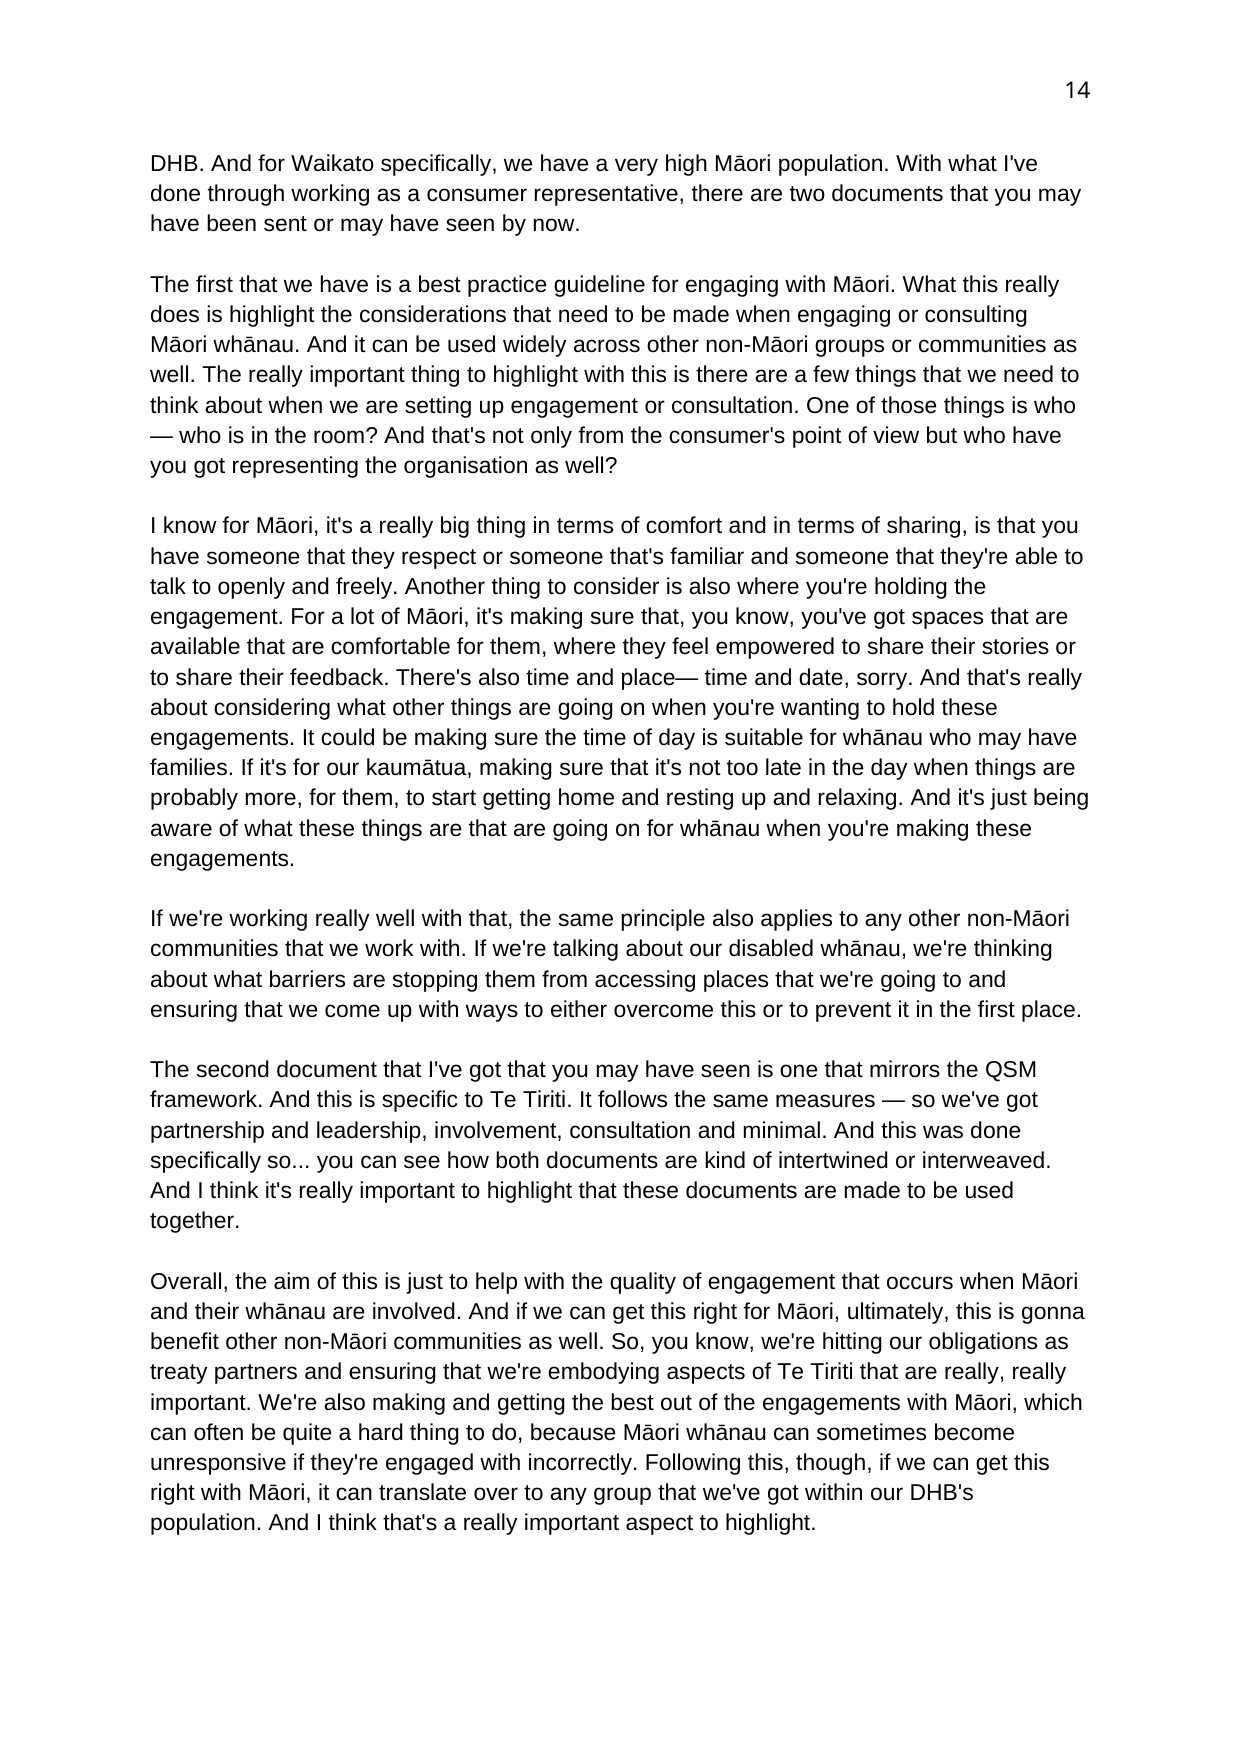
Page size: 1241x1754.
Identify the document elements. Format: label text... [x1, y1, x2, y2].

text If we're working really well with that, the same principle also applies to any other non-Māori communities that we work with. If we're talking about our disabled whānau, we're thinking about what barriers are stopping them from accessing places that we're going to and ensuring that we come up with ways to either overcome this or to prevent it in the first place. [150, 905, 1090, 1022]
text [150, 150, 1090, 237]
text Overall, the aim of this is just to help with the quality of engagement that occurs when Māori and their whānau are involved. And if we can get this right for Māori, ultimately, this is gonna benefit other non-Māori communities as well. So, you know, we're hitting our obligations as treaty partners and ensuring that we're embodying aspects of Te Tiriti that are really, really important. We're also making and getting the best out of the engagements with Māori, which can often be quite a hard thing to do, because Māori whānau can sometimes become unresponsive if they're engaged with incorrectly. Following this, though, if we can get this right with Māori, it can translate over to any group that we've got within our DHB's population. And I think that's a really important aspect to highlight. [150, 1268, 1090, 1536]
text The first that we have is a best practice guideline for engaging with Māori. What this really does is highlight the considerations that need to be made when engaging or consulting Māori whānau. And it can be used widely across other non-Māori groups or communities as well. The really important thing to highlight with this is there are a few things that we need to think about when we are setting up engagement or consultation. One of those things is who — who is in the room? And that's not only from the consumer's point of view but who have you got representing the organisation as well? [150, 271, 1090, 478]
text I know for Māori, it's a really big thing in terms of comfort and in terms of sharing, is that you have someone that they respect or someone that's familiar and someone that they're able to talk to openly and freely. Another thing to consider is also where you're holding the engagement. For a lot of Māori, it's making sure that, you know, you've got spaces that are available that are comfortable for them, where they feel empowered to share their stories or to share their feedback. There's also time and place— time and date, sorry. And that's really about considering what other things are going on when you're wanting to hold these engagements. It could be making sure the time of day is suitable for whānau who may have families. If it's for our kaumātua, making sure that it's not too late in the day when things are probably more, for them, to start getting home and resting up and relaxing. And it's just being aware of what these things are that are going on for whānau when you're making these engagements. [150, 512, 1090, 871]
text The second document that I've got that you may have seen is one that mirrors the QSM framework. And this is specific to Te Tiriti. It follows the same measures — so we've got partnership and leadership, involvement, consultation and minimal. And this was done specifically so... you can see how both documents are kind of intertwined or interweaved. And I think it's really important to highlight that these documents are made to be used together. [150, 1056, 1090, 1234]
